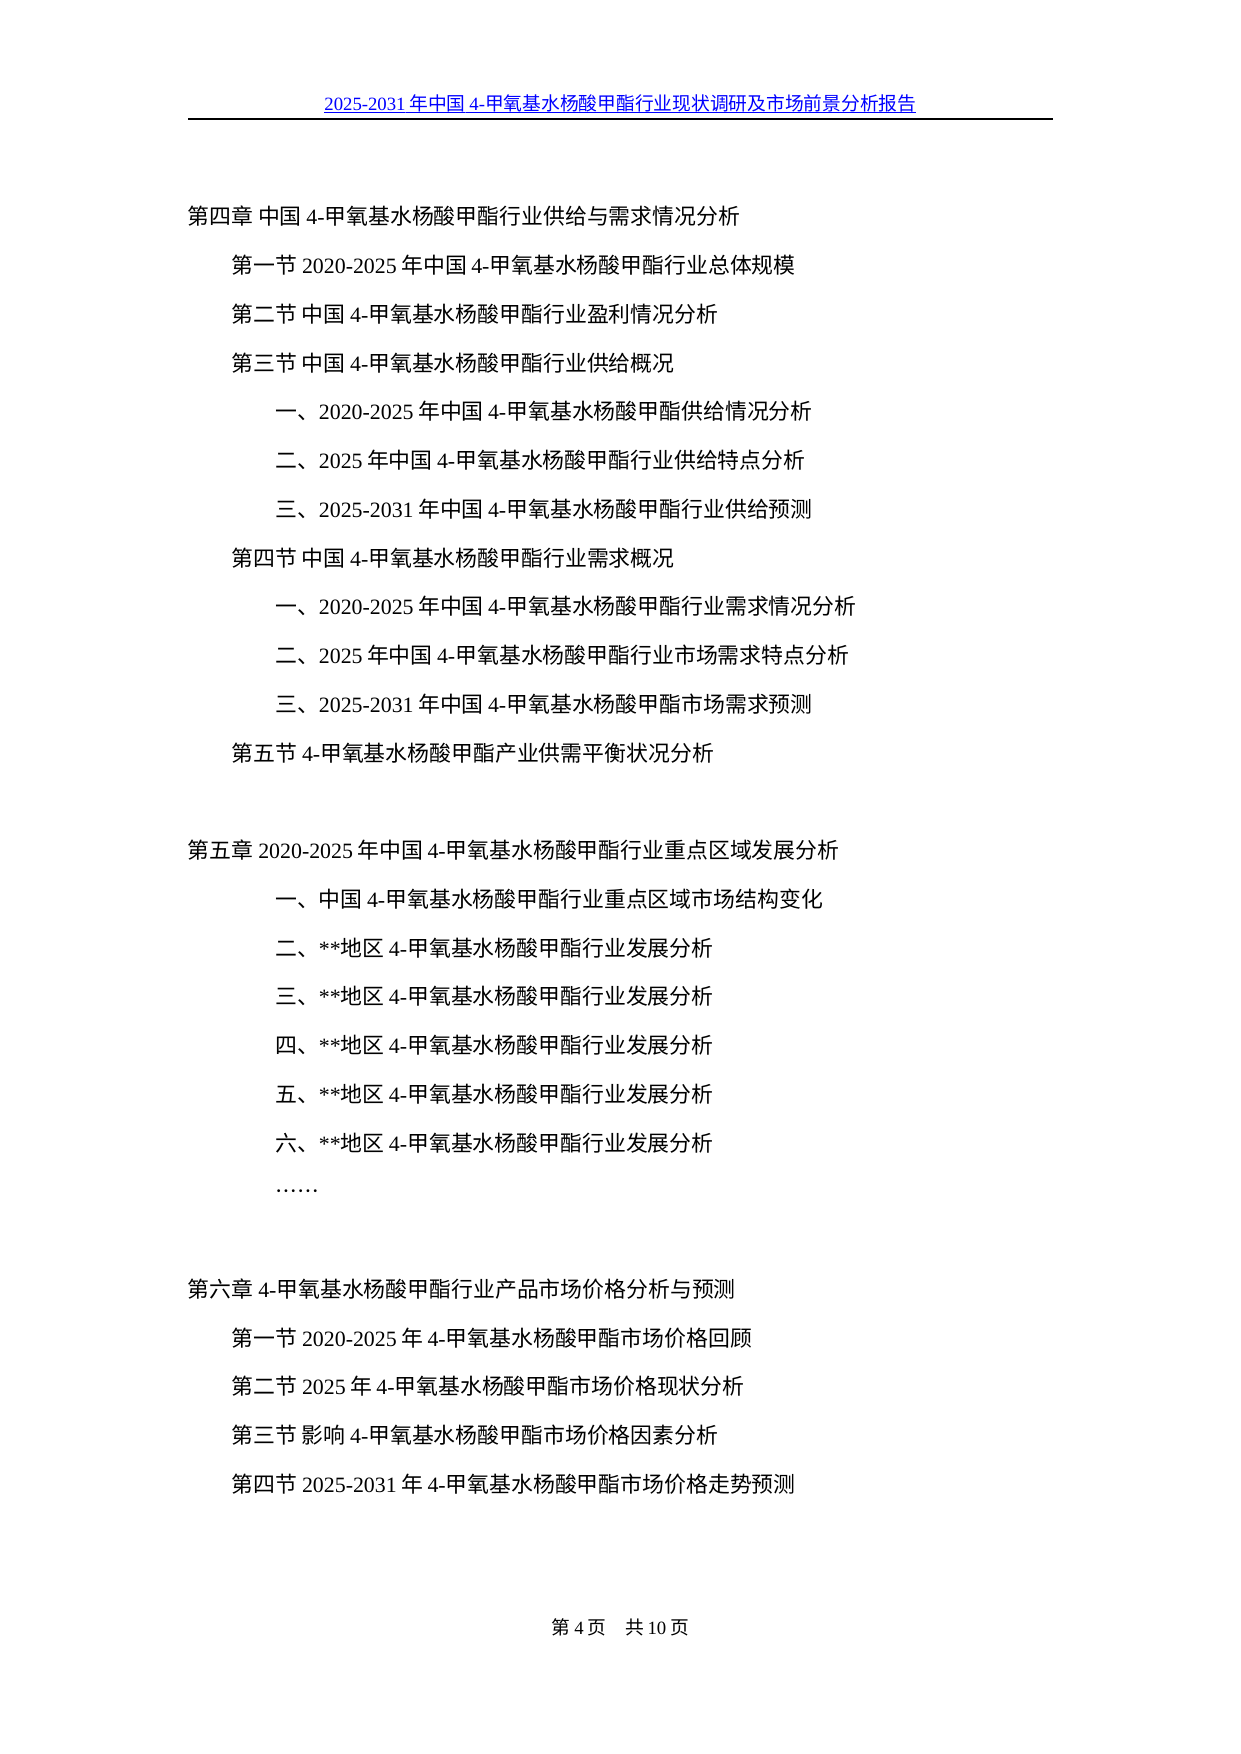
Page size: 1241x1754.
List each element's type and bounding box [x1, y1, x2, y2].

text [187, 150, 1053, 1499]
